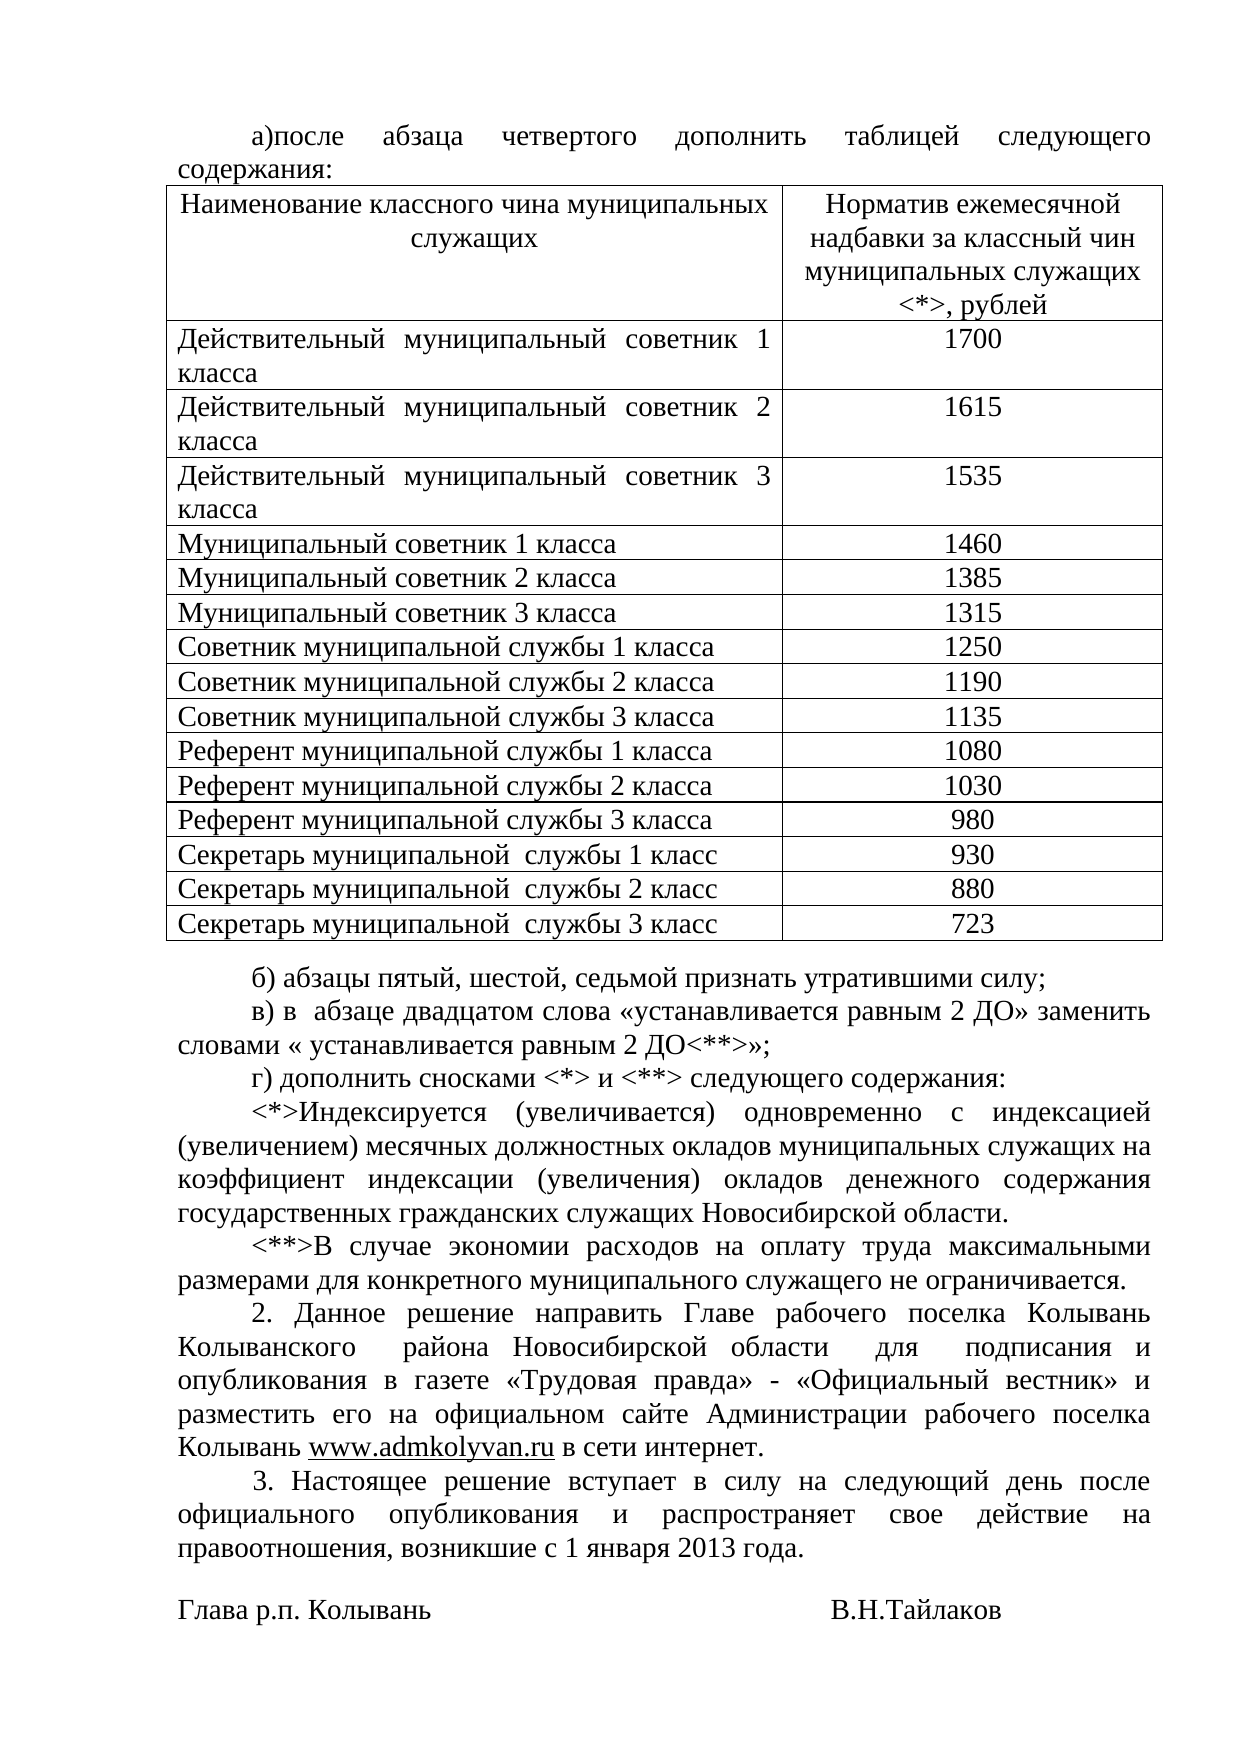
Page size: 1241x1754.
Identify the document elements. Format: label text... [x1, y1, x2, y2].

table_cell 930 [783, 837, 1162, 871]
table_cell Действительный муниципальный советник 2 класса [167, 390, 782, 457]
table_cell 1460 [783, 526, 1162, 559]
table_cell Референт муниципальной службы 3 класса [167, 803, 782, 836]
table_cell 1135 [783, 699, 1162, 732]
table_cell Референт муниципальной службы 1 класса [167, 733, 782, 767]
text Глава р.п. Колывань В.Н.Тайлаков [177, 1592, 1152, 1626]
table_cell Муниципальный советник 1 класса [167, 526, 782, 559]
text г) дополнить сносками <*> и <**> следующего содержания: [177, 1061, 1152, 1094]
table_cell Секретарь муниципальной службы 2 класс [167, 872, 782, 905]
table_cell Референт муниципальной службы 2 класса [167, 768, 782, 801]
table_cell Действительный муниципальный советник 1 класса [167, 321, 782, 388]
table_cell Секретарь муниципальной службы 1 класс [167, 837, 782, 871]
table_cell Муниципальный советник 2 класса [167, 560, 782, 594]
table_cell 1700 [783, 321, 1162, 388]
text 3. Настоящее решение вступает в силу на следующий день после официального опубликования и распространяет свое действие на правоотношения, возникшие с 1 января 2013 года. [177, 1463, 1152, 1564]
table_cell 1030 [783, 768, 1162, 801]
table_cell 1080 [783, 733, 1162, 767]
table_cell 1190 [783, 664, 1162, 698]
table_cell 1250 [783, 630, 1162, 663]
table_cell 1315 [783, 595, 1162, 628]
table_cell Действительный муниципальный советник 3 класса [167, 458, 782, 525]
text в) в абзаце двадцатом слова «устанавливается равным 2 ДО» заменить словами « устанавливается равным 2 ДО<**>»; [177, 993, 1152, 1061]
table_cell 880 [783, 872, 1162, 905]
table_cell Секретарь муниципальной службы 3 класс [167, 906, 782, 940]
table_cell Советник муниципальной службы 1 класса [167, 630, 782, 663]
text <*>Индексируется (увеличивается) одновременно с индексацией (увеличением) месячных должностных окладов муниципальных служащих на коэффициент индексации (увеличения) окладов денежного содержания государственных гражданских служащих Новосибирской области. [177, 1094, 1152, 1228]
table_cell 1535 [783, 458, 1162, 525]
table_cell Советник муниципальной службы 2 класса [167, 664, 782, 698]
table_cell 1385 [783, 560, 1162, 594]
table_cell Муниципальный советник 3 класса [167, 595, 782, 628]
table_header Норматив ежемесячной надбавки за классный чин муниципальных служащих <*>, рублей [783, 186, 1162, 320]
table_cell 723 [783, 906, 1162, 940]
table_cell 980 [783, 803, 1162, 836]
table_cell 1615 [783, 390, 1162, 457]
text а)после абзаца четвертого дополнить таблицей следующего содержания: [177, 118, 1152, 185]
text б) абзацы пятый, шестой, седьмой признать утратившими силу; [177, 960, 1152, 993]
text 2. Данное решение направить Главе рабочего поселка Колывань Колыванского района Новосибирской области для подписания и опубликования в газете «Трудовая правда» - «Официальный вестник» и разместить его на официальном сайте Администрации рабочего поселка Колывань www.admkolyvan.ru в сети интернет. [177, 1295, 1152, 1463]
text <**>В случае экономии расходов на оплату труда максимальными размерами для конкретного муниципального служащего не ограничивается. [177, 1228, 1152, 1295]
table_cell Советник муниципальной службы 3 класса [167, 699, 782, 732]
table_header Наименование классного чина муниципальных служащих [167, 186, 782, 320]
